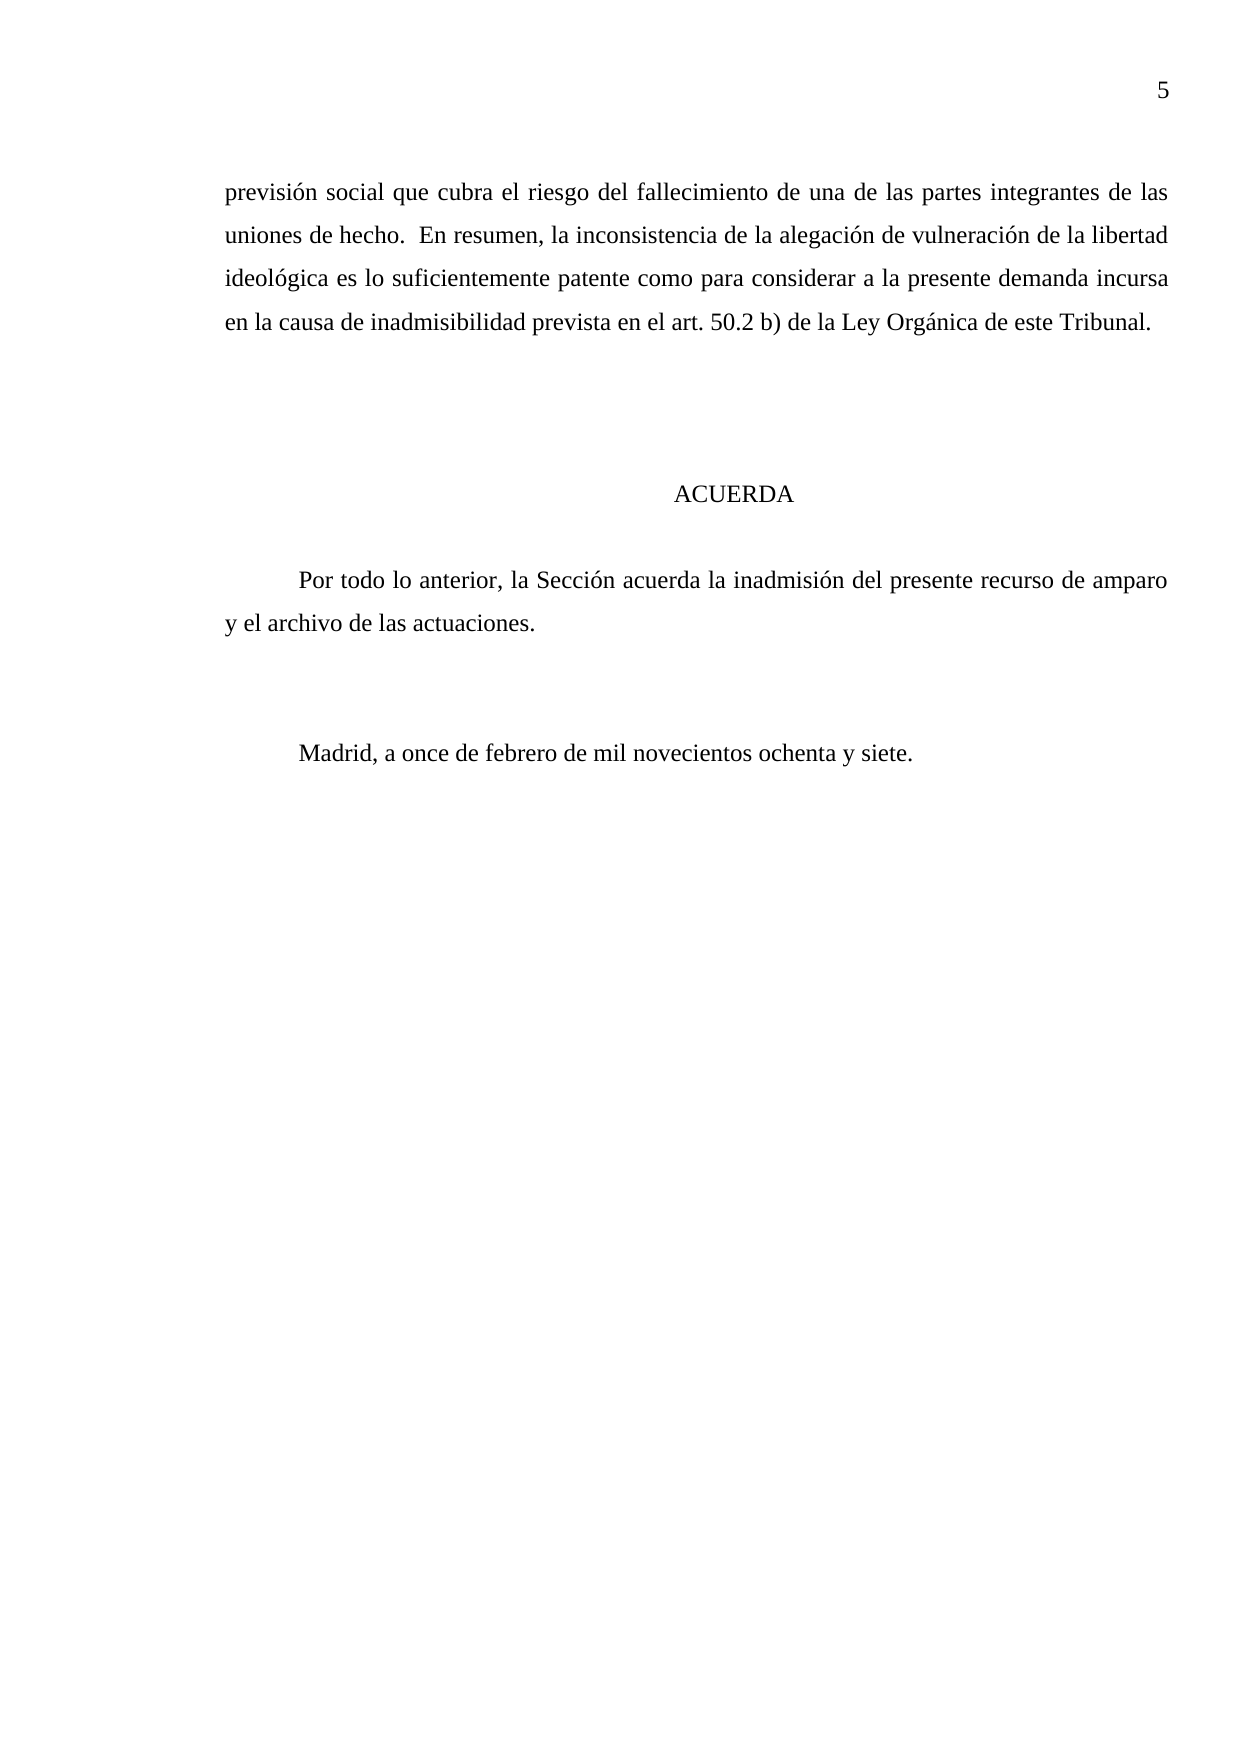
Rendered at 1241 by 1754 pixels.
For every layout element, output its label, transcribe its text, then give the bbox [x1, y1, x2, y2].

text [224, 177, 1169, 335]
text ACUERDA [224, 479, 1169, 508]
text Madrid, a once de febrero de mil novecientos ochenta y siete. [224, 738, 1169, 767]
text Por todo lo anterior, la Sección acuerda la inadmisión del presente recurso de amparo y el archivo de las actuaciones. [224, 565, 1169, 637]
